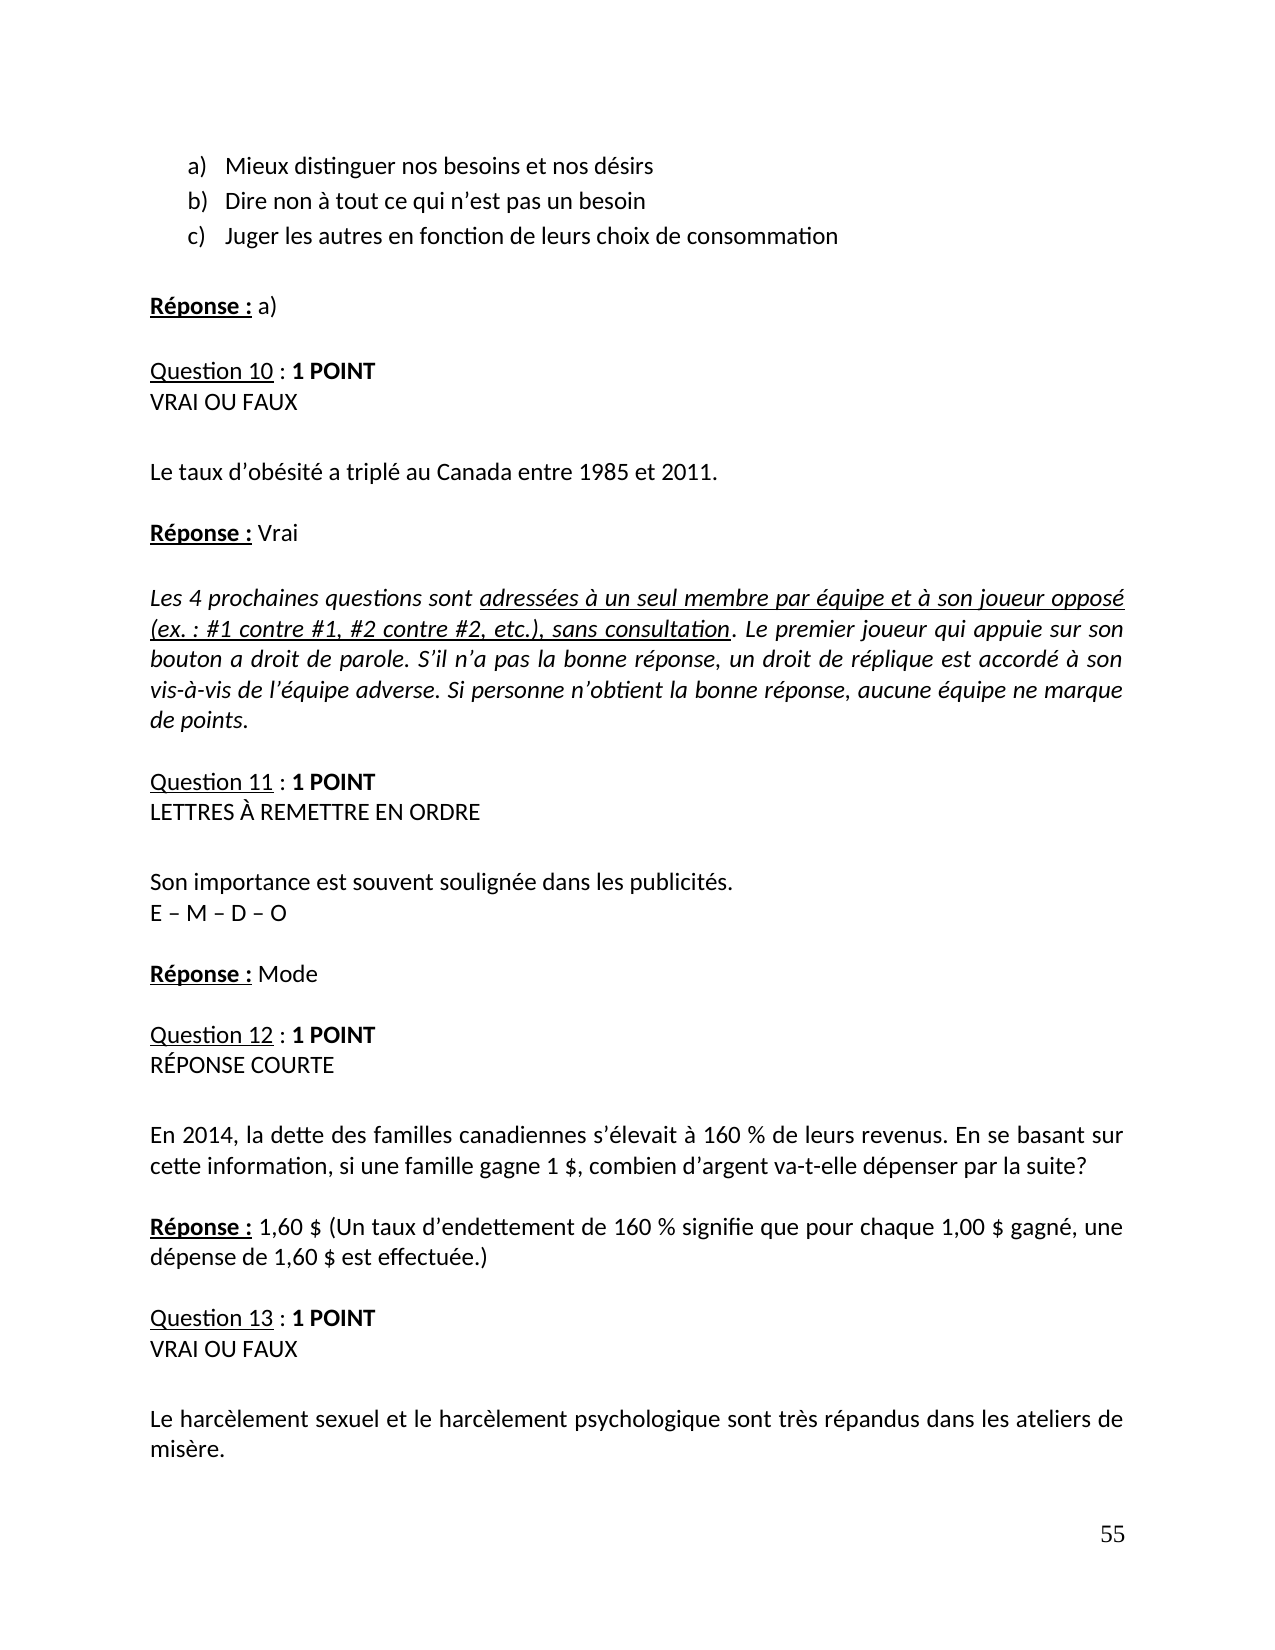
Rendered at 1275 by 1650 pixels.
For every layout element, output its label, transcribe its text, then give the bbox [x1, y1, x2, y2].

text Réponse : Vrai [150, 517, 1125, 548]
text En 2014, la dette des familles canadiennes s’élevait à 160 % de leurs revenus. En se basant sur cette information, si une famille gagne 1 $, combien d’argent va-t-elle dépenser par la suite? [150, 1119, 1125, 1180]
list Mieux distinguer nos besoins et nos désirs [187, 150, 1125, 181]
text Réponse : Mode [150, 958, 1125, 988]
text Les 4 prochaines questions sont adressées à un seul membre par équipe et à son joueur opposé (ex. : #1 contre #1, #2 contre #2, etc.), sans consultation. Le premier joueur qui appuie sur son bouton a droit de parole. S’il n’a pas la bonne réponse, un droit de réplique est accordé à son vis-à-vis de l’équipe adverse. Si personne n’obtient la bonne réponse, aucune équipe ne marque de points. [150, 583, 1125, 735]
text VRAI OU FAUX [150, 1333, 1125, 1363]
text Question 13 : 1 POINT [150, 1302, 1125, 1333]
text Question 11 : 1 POINT [150, 766, 1125, 796]
list Dire non à tout ce qui n’est pas un besoin [187, 185, 1125, 216]
text Réponse : 1,60 $ (Un taux d’endettement de 160 % signifie que pour chaque 1,00 $ gagné, une dépense de 1,60 $ est effectuée.) [150, 1211, 1125, 1272]
text E – M – D – O [150, 897, 1125, 927]
list Juger les autres en fonction de leurs choix de consommation [187, 220, 1125, 251]
text Le taux d’obésité a triplé au Canada entre 1985 et 2011. [150, 456, 1125, 487]
text LETTRES À REMETTRE EN ORDRE [150, 796, 1125, 827]
text Question 12 : 1 POINT [150, 1019, 1125, 1049]
text Réponse : a) [150, 290, 1125, 321]
text Le harcèlement sexuel et le harcèlement psychologique sont très répandus dans les ateliers de misère. [150, 1403, 1125, 1464]
text VRAI OU FAUX [150, 386, 1125, 417]
text Son importance est souvent soulignée dans les publicités. [150, 866, 1125, 897]
text Question 10 : 1 POINT [150, 356, 1125, 386]
text RÉPONSE COURTE [150, 1049, 1125, 1080]
